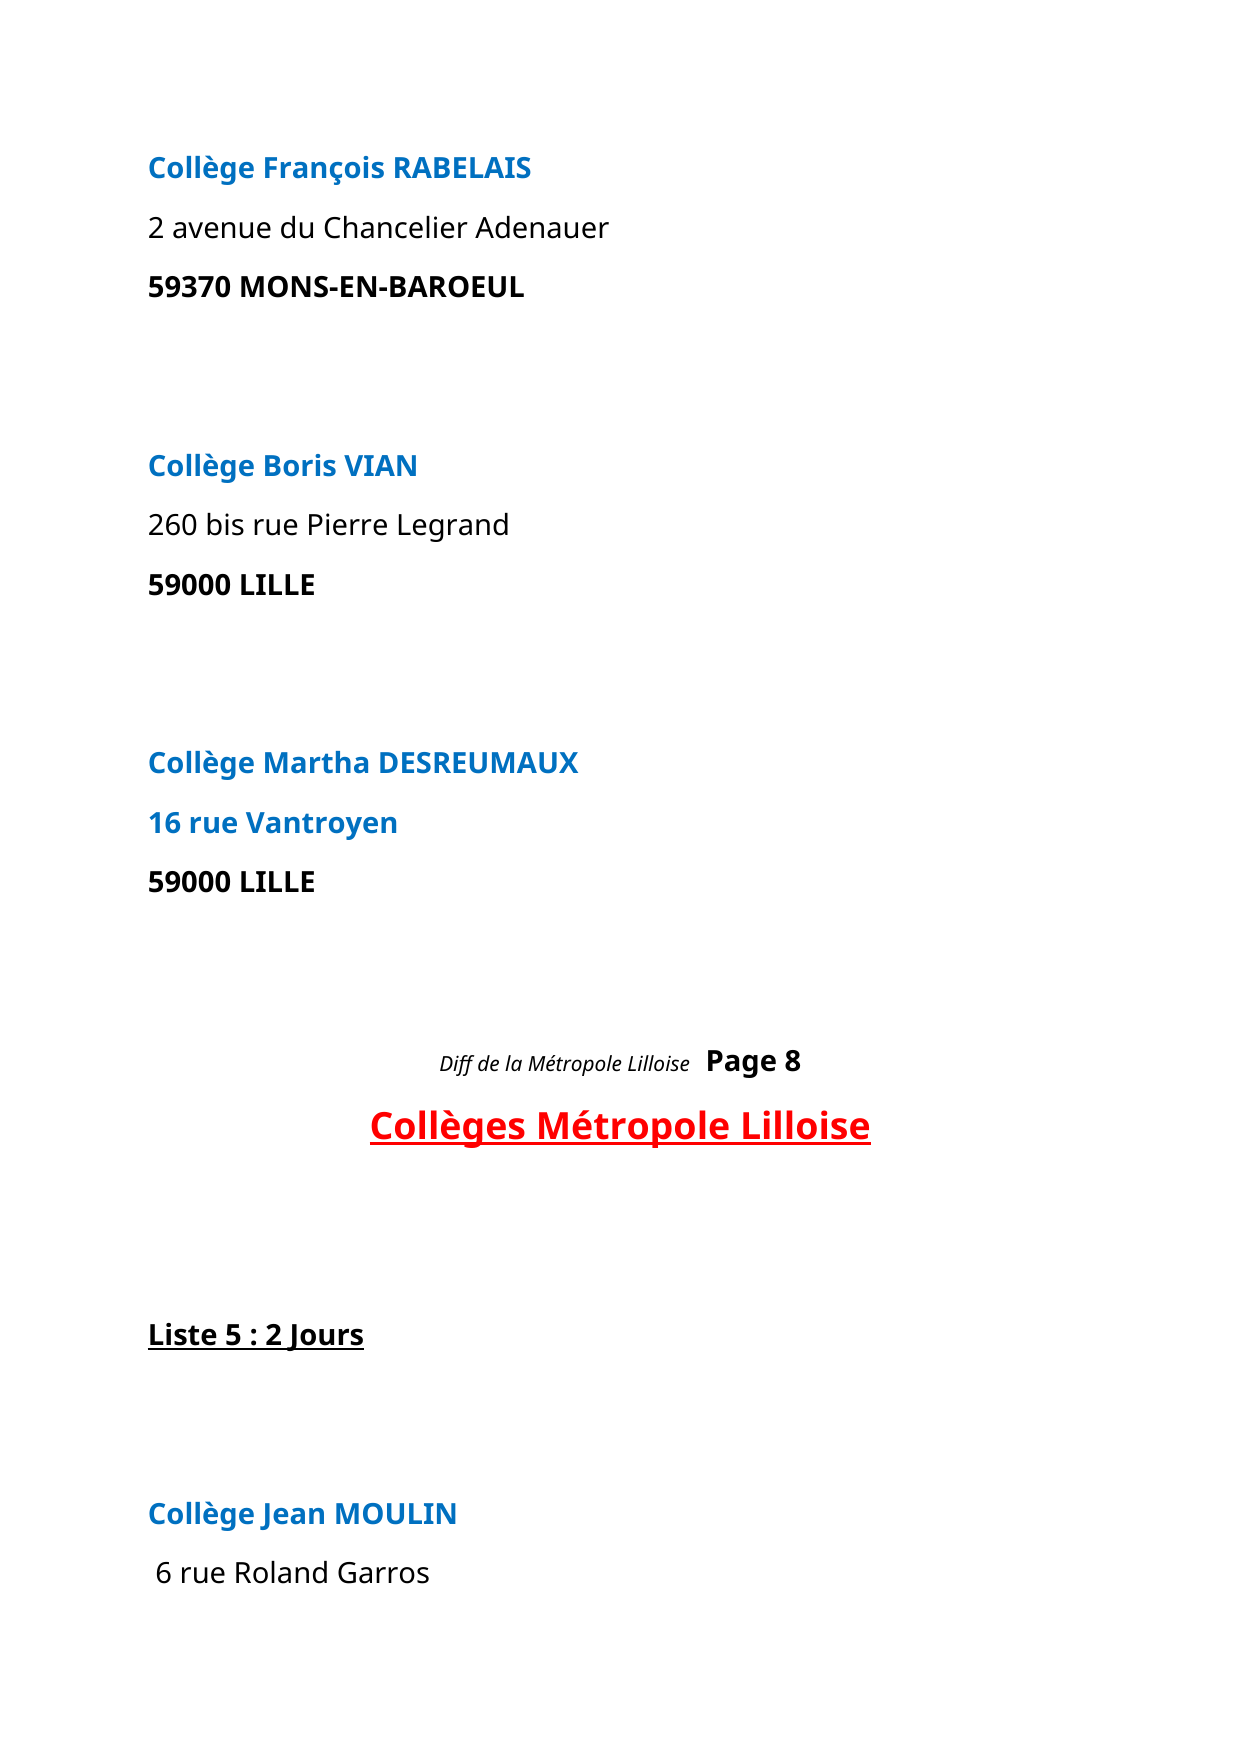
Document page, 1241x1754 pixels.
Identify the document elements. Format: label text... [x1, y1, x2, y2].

text 59370 MONS-EN-BAROEUL [148, 267, 1093, 306]
text 59000 LILLE [148, 861, 1093, 901]
text Collège Boris VIAN [148, 445, 1093, 485]
text Diff de la Métropole Lilloise Page 8 [148, 1040, 1093, 1079]
text Collège François RABELAIS [148, 148, 1093, 187]
text 59000 LILLE [148, 564, 1093, 604]
text 260 bis rue Pierre Legrand [148, 504, 1093, 544]
text 2 avenue du Chancelier Adenauer [148, 207, 1093, 247]
text Collèges Métropole Lilloise [148, 1099, 1093, 1150]
text 16 rue Vantroyen [148, 802, 1093, 842]
text Collège Martha DESREUMAUX [148, 742, 1093, 782]
text Liste 5 : 2 Jours [148, 1314, 1093, 1354]
text Collège Jean MOULIN [148, 1493, 1093, 1533]
text 6 rue Roland Garros [148, 1552, 1093, 1592]
